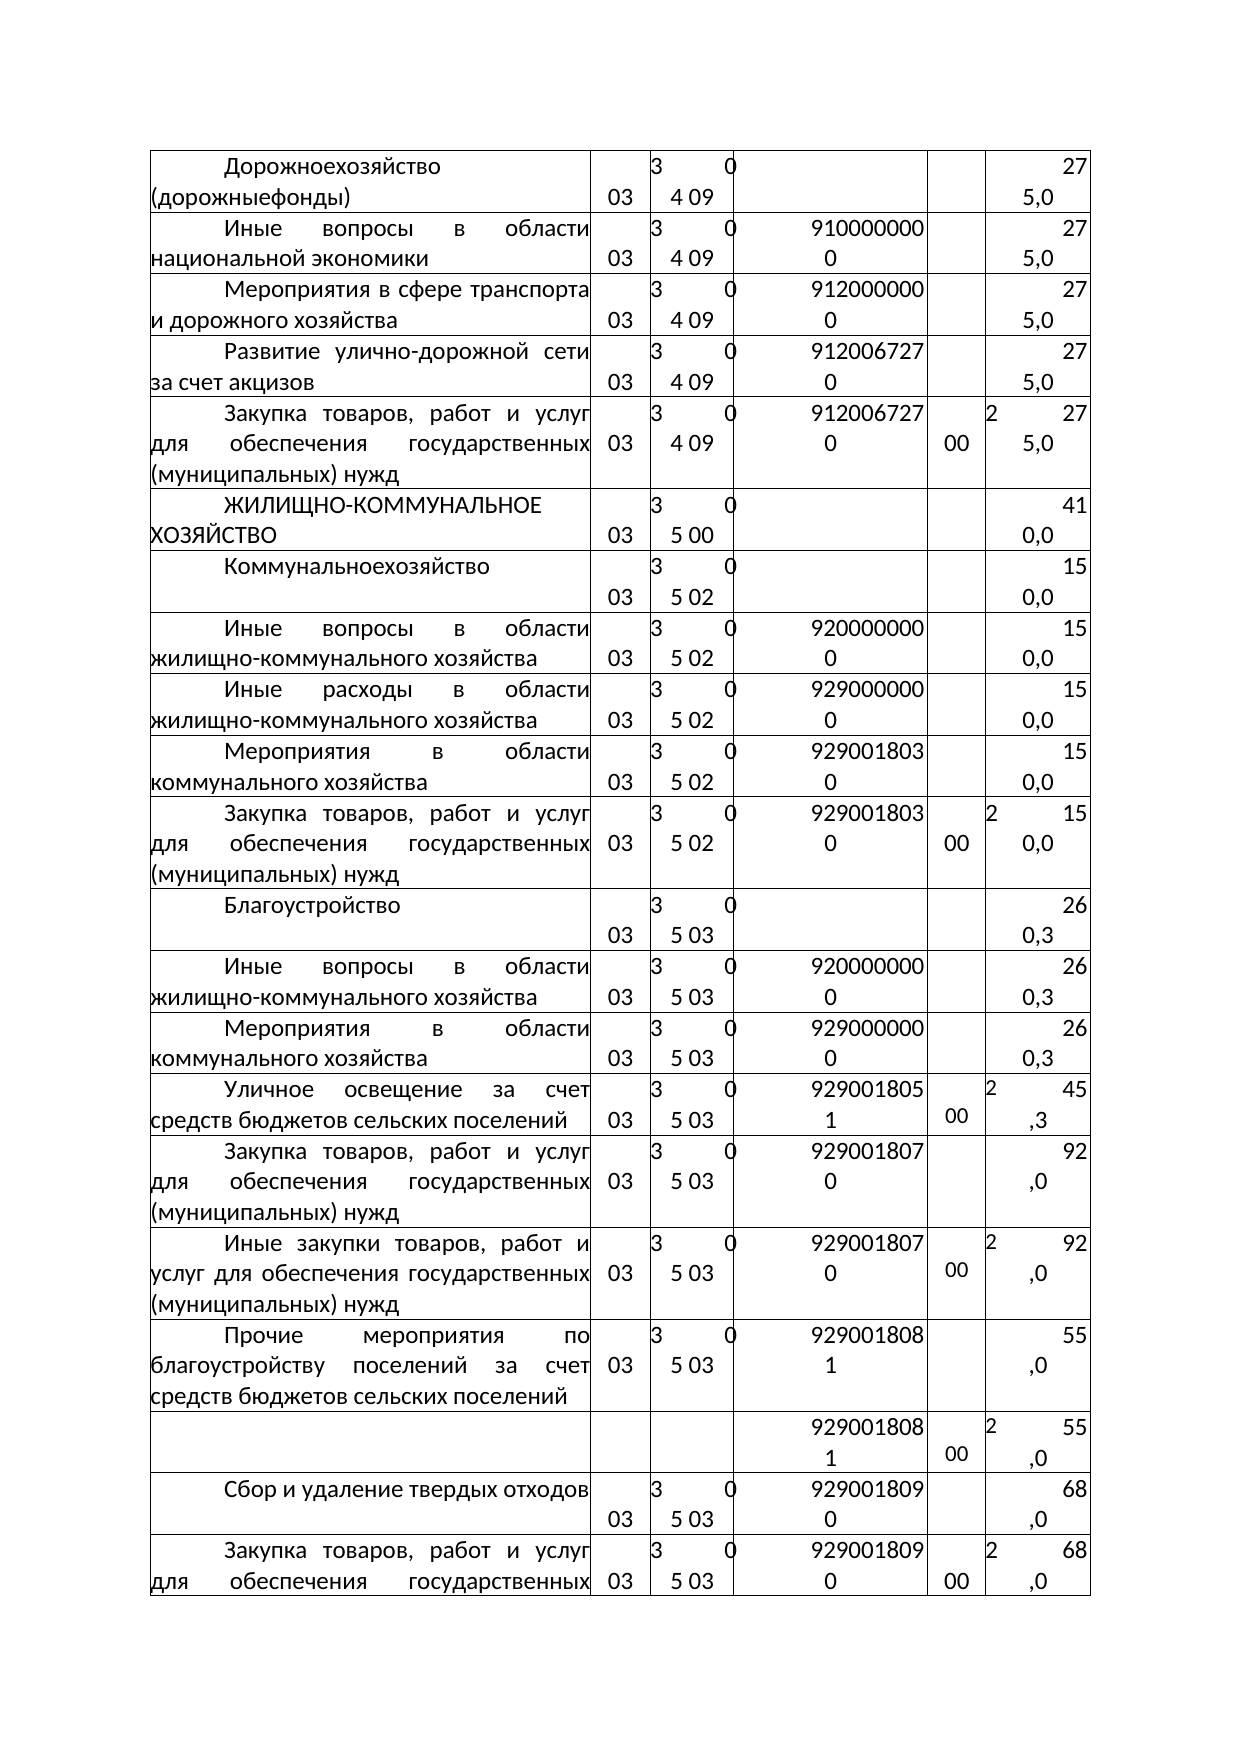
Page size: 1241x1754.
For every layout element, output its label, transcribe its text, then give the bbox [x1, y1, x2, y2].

table_cell 9290000000 [734, 674, 927, 734]
table_cell [151, 1412, 590, 1472]
table_cell 05 02 [651, 736, 733, 796]
table_cell 150,0 [986, 797, 1090, 888]
table_cell Иные расходы в области жилищно-коммунального хозяйства [151, 674, 590, 734]
table_cell 9290018070 [734, 1136, 927, 1227]
table_cell 9290018051 [734, 1074, 927, 1134]
table_cell Иные закупки товаров, работ и услуг для обеспечения государственных (муниципальных) нужд [151, 1228, 590, 1319]
table_cell [928, 613, 985, 673]
table_cell [928, 274, 985, 335]
table_cell 04 09 [651, 151, 733, 212]
table_cell 9290018081 [734, 1412, 927, 1472]
table_cell [928, 674, 985, 734]
table_cell Развитие улично-дорожной сети за счет акцизов [151, 336, 590, 396]
table_cell 05 03 [651, 1320, 733, 1411]
table_cell 200 [928, 797, 985, 888]
table_cell 04 09 [651, 274, 733, 335]
table_cell 05 02 [651, 797, 733, 888]
table_cell 200 [928, 1074, 985, 1134]
table_cell Мероприятия в сфере транспорта и дорожного хозяйства [151, 274, 590, 335]
table_cell 9200000000 [734, 613, 927, 673]
table_cell 275,0 [986, 274, 1090, 335]
table_cell 303 [591, 1228, 650, 1319]
table_cell 05 03 [651, 951, 733, 1011]
table_cell 303 [591, 889, 650, 950]
table_cell Иные вопросы в области национальной экономики [151, 213, 590, 273]
table_cell [928, 736, 985, 796]
table_cell 150,0 [986, 674, 1090, 734]
table_cell 9120000000 [734, 274, 927, 335]
table_cell Мероприятия в области коммунального хозяйства [151, 736, 590, 796]
table_cell 275,0 [986, 213, 1090, 273]
table_cell 9290018070 [734, 1228, 927, 1319]
table_cell 9290000000 [734, 1013, 927, 1073]
table_cell 9290018030 [734, 797, 927, 888]
table_cell ЖИЛИЩНО-КОММУНАЛЬНОЕ ХОЗЯЙСТВО [151, 489, 590, 550]
table_cell [928, 1013, 985, 1073]
table_cell 303 [591, 336, 650, 396]
table_cell 200 [928, 1228, 985, 1319]
table_cell 45,3 [986, 1074, 1090, 1134]
table_cell 05 02 [651, 551, 733, 611]
table_cell 9290018090 [734, 1535, 927, 1595]
table_cell 303 [591, 1320, 650, 1411]
table_cell 9100000000 [734, 213, 927, 273]
table_cell 04 09 [651, 336, 733, 396]
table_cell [151, 1535, 590, 1595]
table_cell 303 [591, 489, 650, 550]
table_cell 303 [591, 1074, 650, 1134]
table_cell Прочие мероприятия по благоустройству поселений за счет средств бюджетов сельских поселений [151, 1320, 590, 1411]
table_cell 150,0 [986, 551, 1090, 611]
table_cell 303 [591, 674, 650, 734]
table_cell Благоустройство [151, 889, 590, 950]
table_cell Закупка товаров, работ и услуг для обеспечения государственных (муниципальных) нужд [151, 797, 590, 888]
table_cell 303 [591, 951, 650, 1011]
table_cell 55,0 [986, 1320, 1090, 1411]
table_cell 9120067270 [734, 397, 927, 488]
table_cell 05 03 [651, 1473, 733, 1534]
table_cell Иные вопросы в области жилищно-коммунального хозяйства [151, 951, 590, 1011]
table_cell Мероприятия в области коммунального хозяйства [151, 1013, 590, 1073]
table_cell 150,0 [986, 613, 1090, 673]
table_cell Коммунальноехозяйство [151, 551, 590, 611]
table_cell [928, 551, 985, 611]
table_cell 04 09 [651, 213, 733, 273]
table_cell 92,0 [986, 1136, 1090, 1227]
table_cell 05 00 [651, 489, 733, 550]
table_cell 275,0 [986, 336, 1090, 396]
table_cell 303 [591, 736, 650, 796]
table_cell 05 03 [651, 1228, 733, 1319]
table_cell [651, 1412, 733, 1472]
table_cell 303 [591, 1473, 650, 1534]
table_cell 303 [591, 274, 650, 335]
table_cell 275,0 [986, 397, 1090, 488]
table_cell 200 [928, 397, 985, 488]
table_cell [928, 951, 985, 1011]
table_cell 05 02 [651, 674, 733, 734]
table_cell [734, 551, 927, 611]
table_cell 303 [591, 1013, 650, 1073]
table_cell Дорожноехозяйство (дорожныефонды) [151, 151, 590, 212]
table_cell 200 [928, 1412, 985, 1472]
table_cell [928, 489, 985, 550]
table_cell Сбор и удаление твердых отходов [151, 1473, 590, 1534]
table_cell 303 [591, 151, 650, 212]
table_cell [591, 1412, 650, 1472]
table_cell 303 [591, 613, 650, 673]
table_cell 05 03 [651, 1074, 733, 1134]
table_cell 9290018030 [734, 736, 927, 796]
table_cell Уличное освещение за счет средств бюджетов сельских поселений [151, 1074, 590, 1134]
table_cell [734, 151, 927, 212]
table_cell Закупка товаров, работ и услуг для обеспечения государственных (муниципальных) нужд [151, 397, 590, 488]
table_cell [734, 889, 927, 950]
table_cell 260,3 [986, 1013, 1090, 1073]
table_cell 92,0 [986, 1228, 1090, 1319]
table_cell 05 03 [651, 889, 733, 950]
table_cell 68,0 [986, 1473, 1090, 1534]
table_cell 9120067270 [734, 336, 927, 396]
table_cell 303 [591, 213, 650, 273]
table_cell 04 09 [651, 397, 733, 488]
table_cell 55,0 [986, 1412, 1090, 1472]
table_cell 260,3 [986, 889, 1090, 950]
table_cell [928, 1473, 985, 1534]
table_cell 303 [591, 1535, 650, 1595]
table_cell 05 03 [651, 1535, 733, 1595]
table_cell 05 03 [651, 1136, 733, 1227]
table_cell 303 [591, 1136, 650, 1227]
table_cell 200 [928, 1535, 985, 1595]
table_cell 303 [591, 797, 650, 888]
table_cell Закупка товаров, работ и услуг для обеспечения государственных (муниципальных) нужд [151, 1136, 590, 1227]
table_cell [928, 336, 985, 396]
table_cell [928, 213, 985, 273]
table_cell [928, 1136, 985, 1227]
table_cell 150,0 [986, 736, 1090, 796]
table_cell 260,3 [986, 951, 1090, 1011]
table_cell 05 02 [651, 613, 733, 673]
table_cell 05 03 [651, 1013, 733, 1073]
table_cell 275,0 [986, 151, 1090, 212]
table_cell [928, 1320, 985, 1411]
table_cell 410,0 [986, 489, 1090, 550]
table_cell Иные вопросы в области жилищно-коммунального хозяйства [151, 613, 590, 673]
table_cell 303 [591, 551, 650, 611]
table_cell 9200000000 [734, 951, 927, 1011]
table_cell 9290018081 [734, 1320, 927, 1411]
table_cell 303 [591, 397, 650, 488]
table_cell 9290018090 [734, 1473, 927, 1534]
table_cell [734, 489, 927, 550]
table_cell [928, 889, 985, 950]
table_cell [928, 151, 985, 212]
table_cell 68,0 [986, 1535, 1090, 1595]
